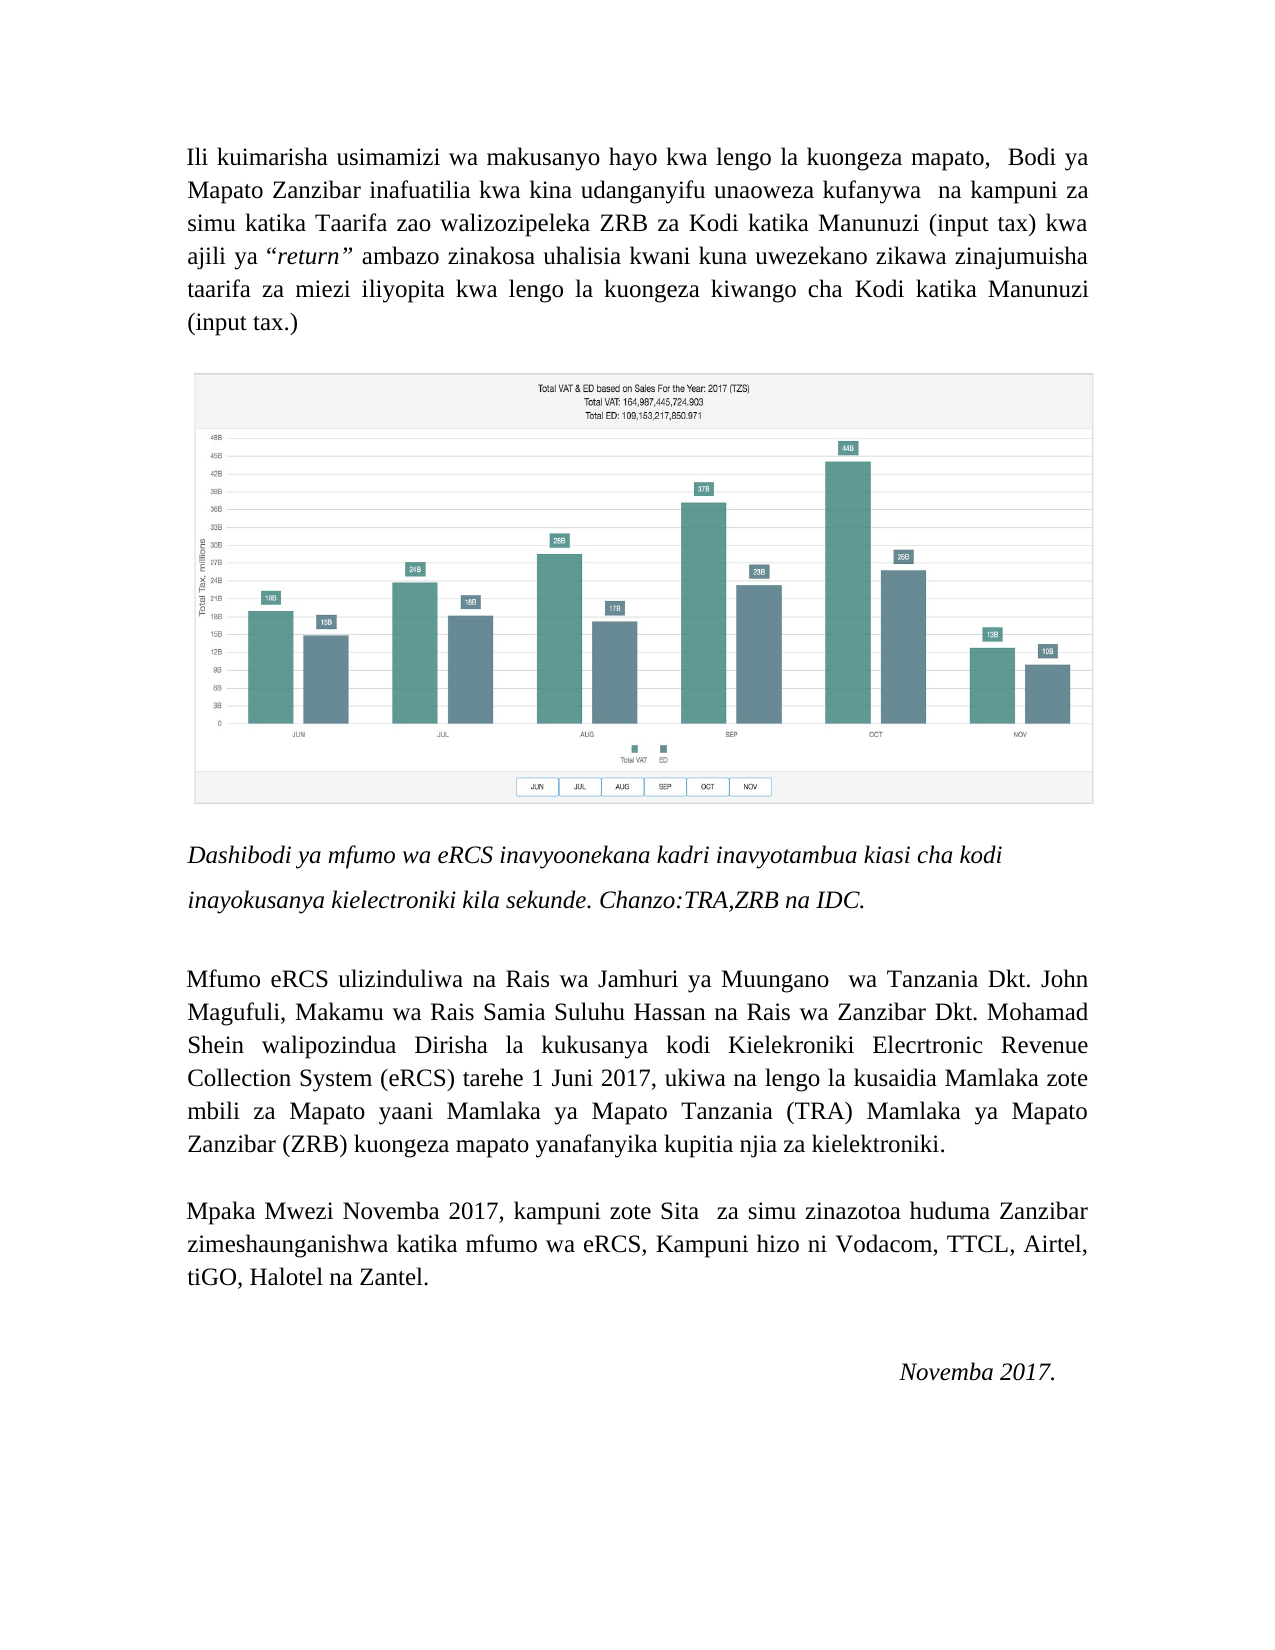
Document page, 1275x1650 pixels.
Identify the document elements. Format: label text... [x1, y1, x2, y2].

picture [193, 371, 1094, 804]
text Ili kuimarisha usimamizi wa makusanyo hayo kwa lengo la kuongeza mapato, Bodi ya Mapato Zanzibar inafuatilia kwa kina udanganyifu unaoweza kufanywa na kampuni za simu katika Taarifa zao walizozipeleka ZRB za Kodi katika Manunuzi (input tax) kwa ajili ya “return” ambazo zinakosa uhalisia kwani kuna uwezekano zikawa zinajumuisha taarifa za miezi iliyopita kwa lengo la kuongeza kiwango cha Kodi katika Manunuzi (input tax.) [186, 142, 1089, 336]
text Mfumo eRCS ulizinduliwa na Rais wa Jamhuri ya Muungano wa Tanzania Dkt. John Magufuli, Makamu wa Rais Samia Suluhu Hassan na Rais wa Zanzibar Dkt. Mohamad Shein walipozindua Dirisha la kukusanya kodi Kielekroniki Elecrtronic Revenue Collection System (eRCS) tarehe 1 Juni 2017, ukiwa na lengo la kusaidia Mamlaka zote mbili za Mapato yaani Mamlaka ya Mapato Tanzania (TRA) Mamlaka ya Mapato Zanzibar (ZRB) kuongeza mapato yanafanyika kupitia njia za kielektroniki. [186, 964, 1089, 1158]
text Mpaka Mwezi Novemba 2017, kampuni zote Sita za simu zinazotoa huduma Zanzibar zimeshaunganishwa katika mfumo wa eRCS, Kampuni hizo ni Vodacom, TTCL, Airtel, tiGO, Halotel na Zantel. [186, 1196, 1089, 1291]
text Novemba 2017. [899, 1357, 1094, 1385]
text Dashibodi ya mfumo wa eRCS inavyoonekana kadri inavyotambua kiasi cha kodi inayokusanya kielectroniki kila sekunde. Chanzo:TRA,ZRB na IDC. [187, 840, 1094, 914]
